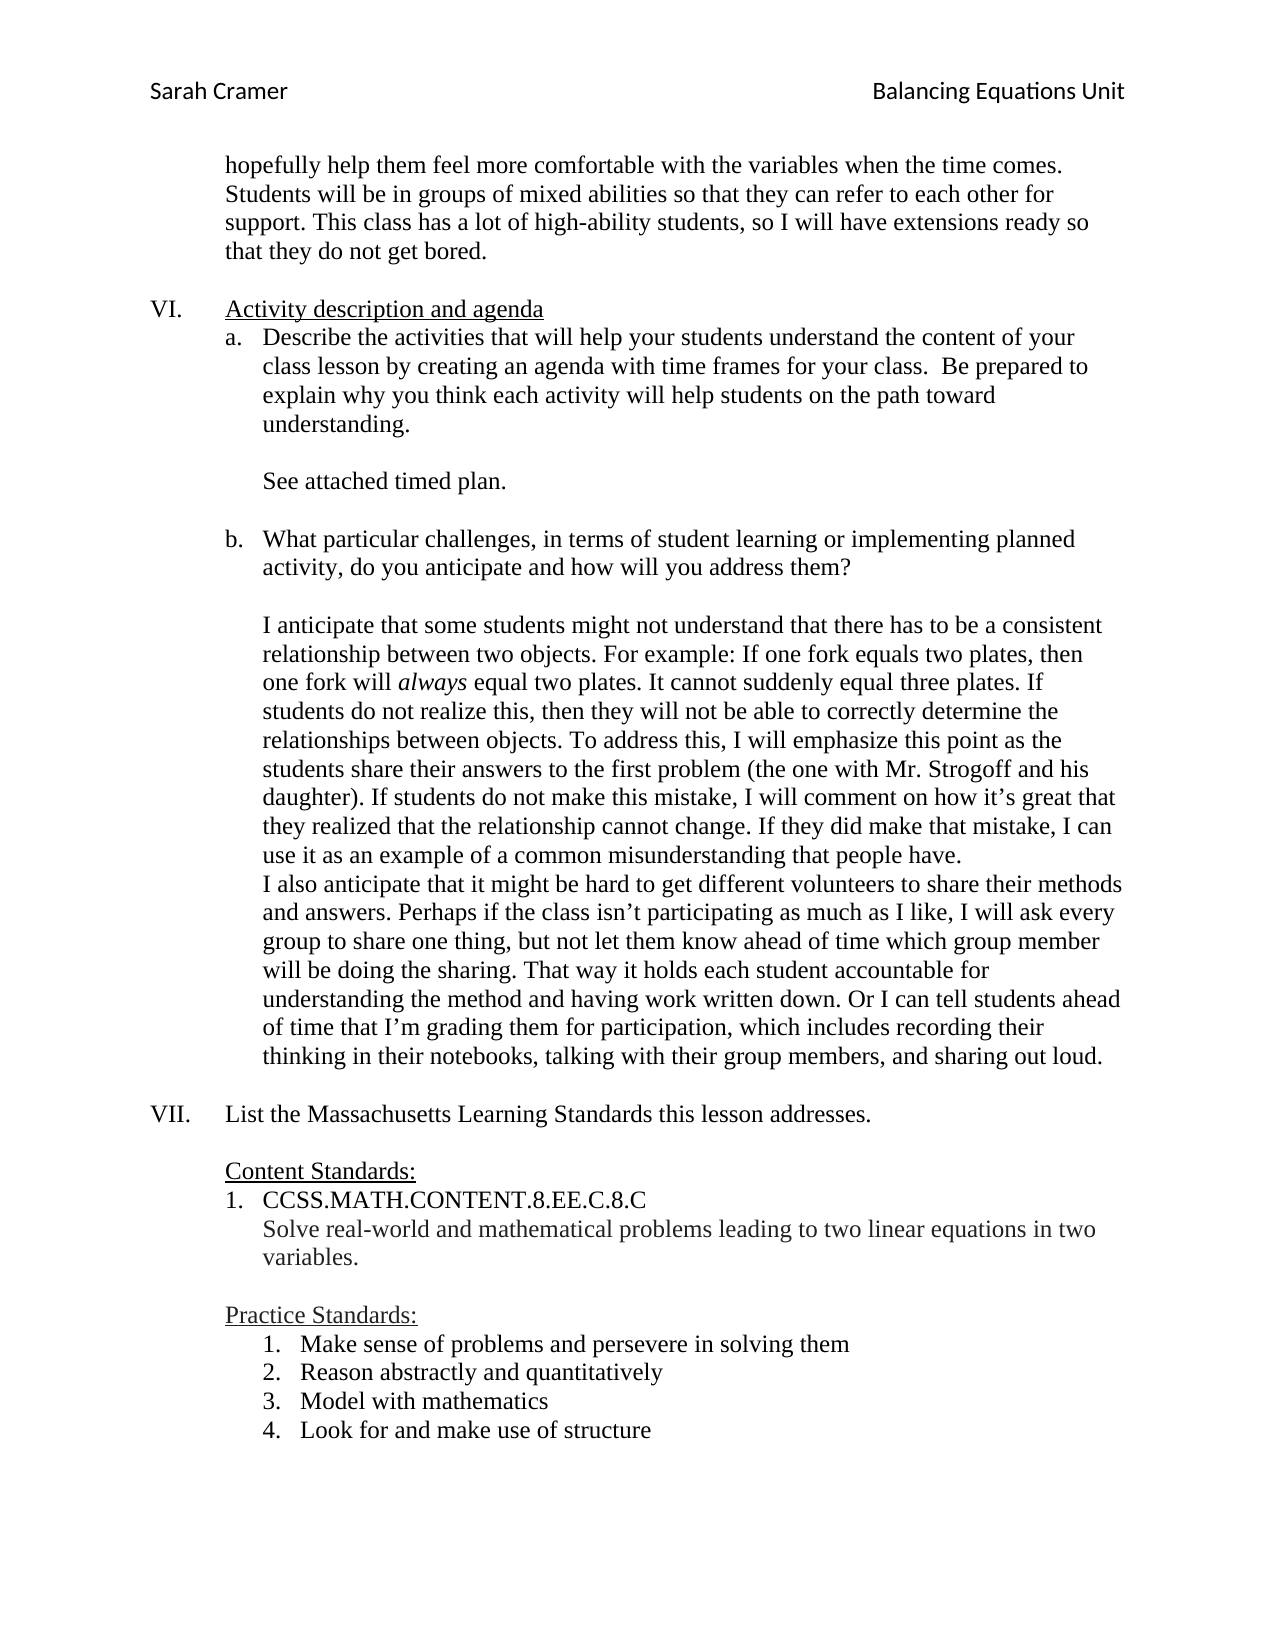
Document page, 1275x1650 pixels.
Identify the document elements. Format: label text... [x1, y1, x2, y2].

list Make sense of problems and persevere in solving them [262, 1329, 1125, 1357]
list Look for and make use of structure [262, 1415, 1125, 1444]
list Describe the activities that will help your students understand the content of your class lesson by creating an agenda with time frames for your class. Be prepared to explain why you think each activity will help students on the path toward understanding. [225, 322, 1125, 437]
list Reason abstractly and quantitatively [262, 1357, 1125, 1386]
text I anticipate that some students might not understand that there has to be a consistent relationship between two objects. For example: If one fork equals two plates, then one fork will always equal two plates. It cannot suddenly equal three plates. If students do not realize this, then they will not be able to correctly determine the relationships between objects. To address this, I will emphasize this point as the students share their answers to the first problem (the one with Mr. Strogoff and his daughter). If students do not make this mistake, I will comment on how it’s great that they realized that the relationship cannot change. If they did make that mistake, I can use it as an example of a common misunderstanding that people have. [262, 610, 1125, 869]
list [225, 150, 1125, 265]
text Content Standards: [150, 1156, 1125, 1185]
list List the Massachusetts Learning Standards this lesson addresses. [150, 1099, 1125, 1127]
text See attached timed plan. [262, 466, 1125, 495]
text Practice Standards: [225, 1300, 1125, 1329]
list Model with mathematics [262, 1386, 1125, 1415]
text I also anticipate that it might be hard to get different volunteers to share their methods and answers. Perhaps if the class isn’t participating as much as I like, I will ask every group to share one thing, but not let them know ahead of time which group member will be doing the sharing. That way it holds each student accountable for understanding the method and having work written down. Or I can tell students ahead of time that I’m grading them for participation, which includes recording their thinking in their notebooks, talking with their group members, and sharing out loud. [262, 869, 1125, 1070]
list Activity description and agenda [150, 294, 1125, 322]
list CCSS.MATH.CONTENT.8.EE.C.8.C Solve real-world and mathematical problems leading to two linear equations in two variables. [225, 1185, 1125, 1271]
list What particular challenges, in terms of student learning or implementing planned activity, do you anticipate and how will you address them? [225, 524, 1125, 581]
